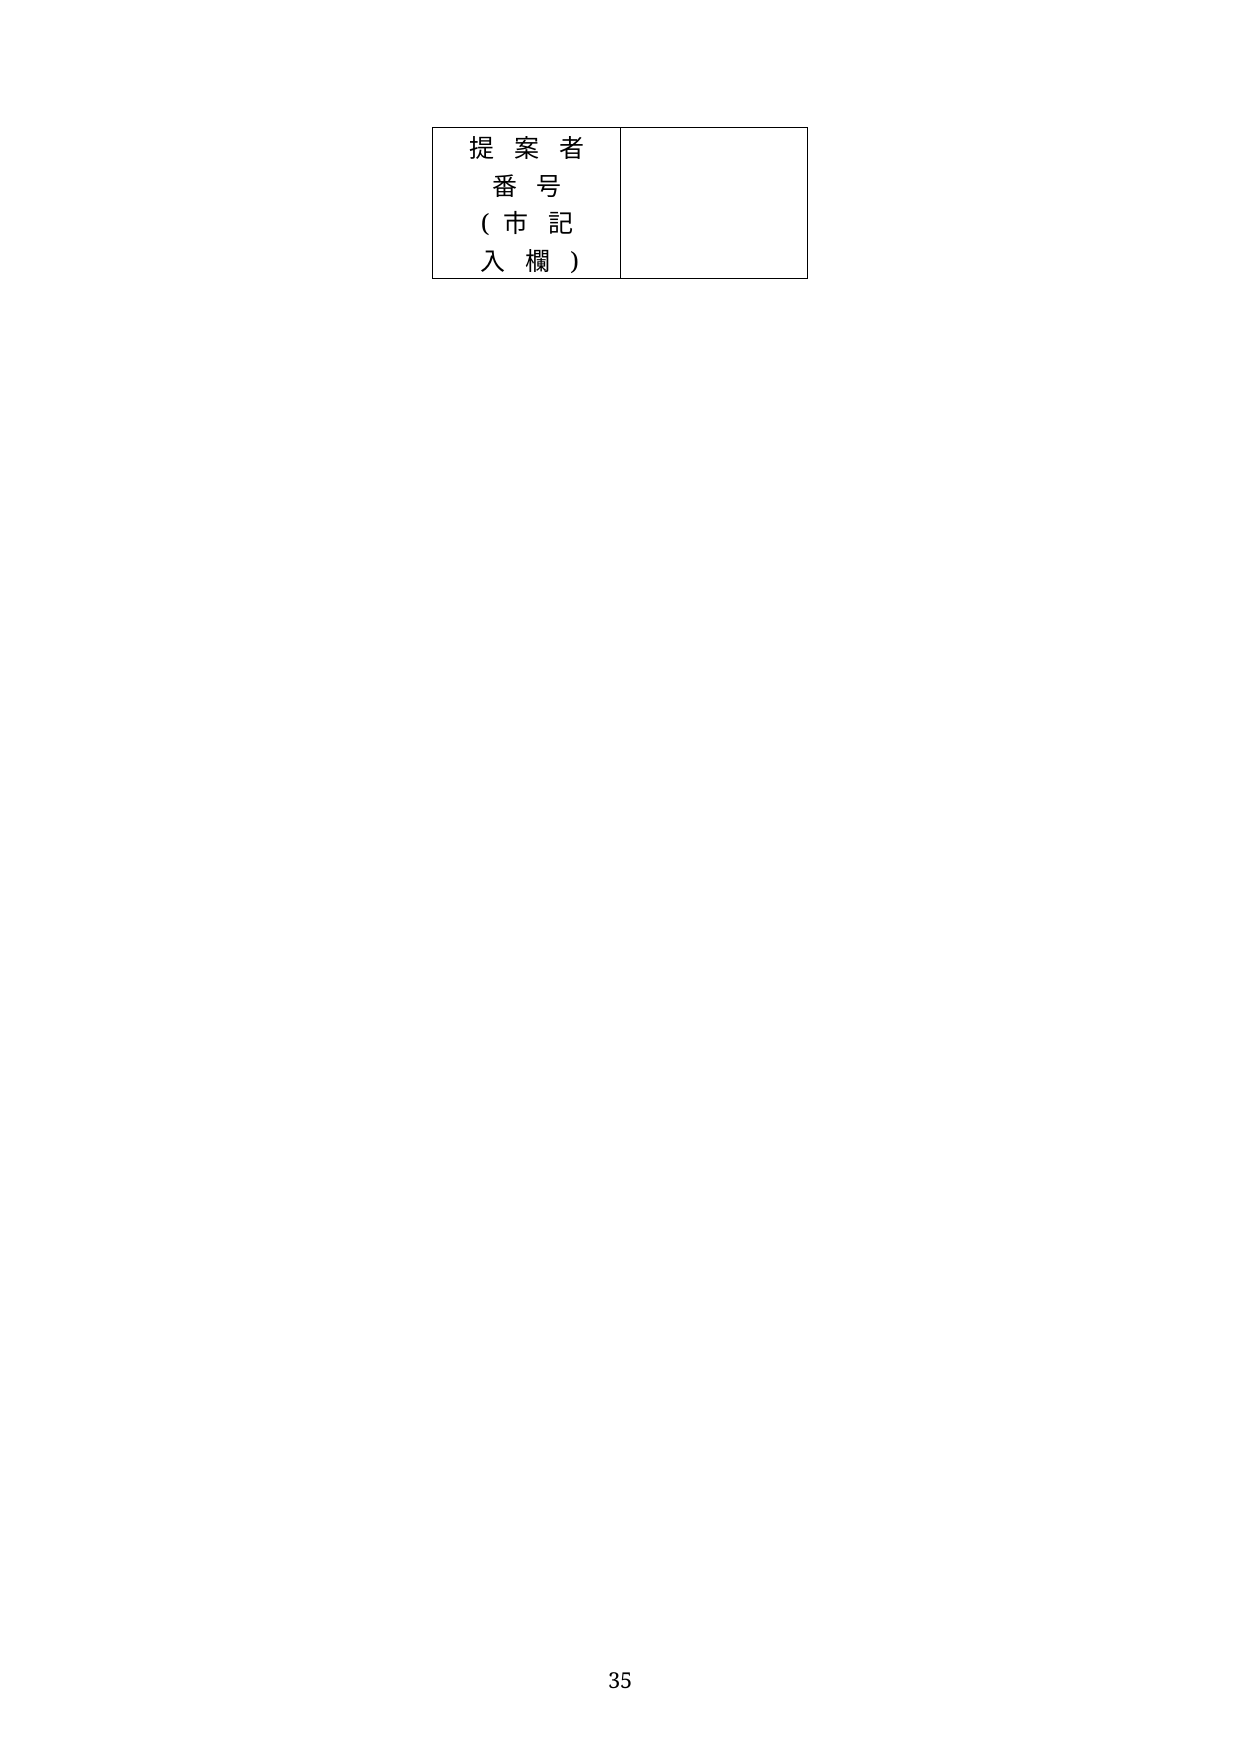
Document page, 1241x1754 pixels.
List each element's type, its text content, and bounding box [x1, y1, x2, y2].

table_header 提案者番号 (市記入欄) [433, 128, 620, 278]
table_header [621, 128, 807, 278]
